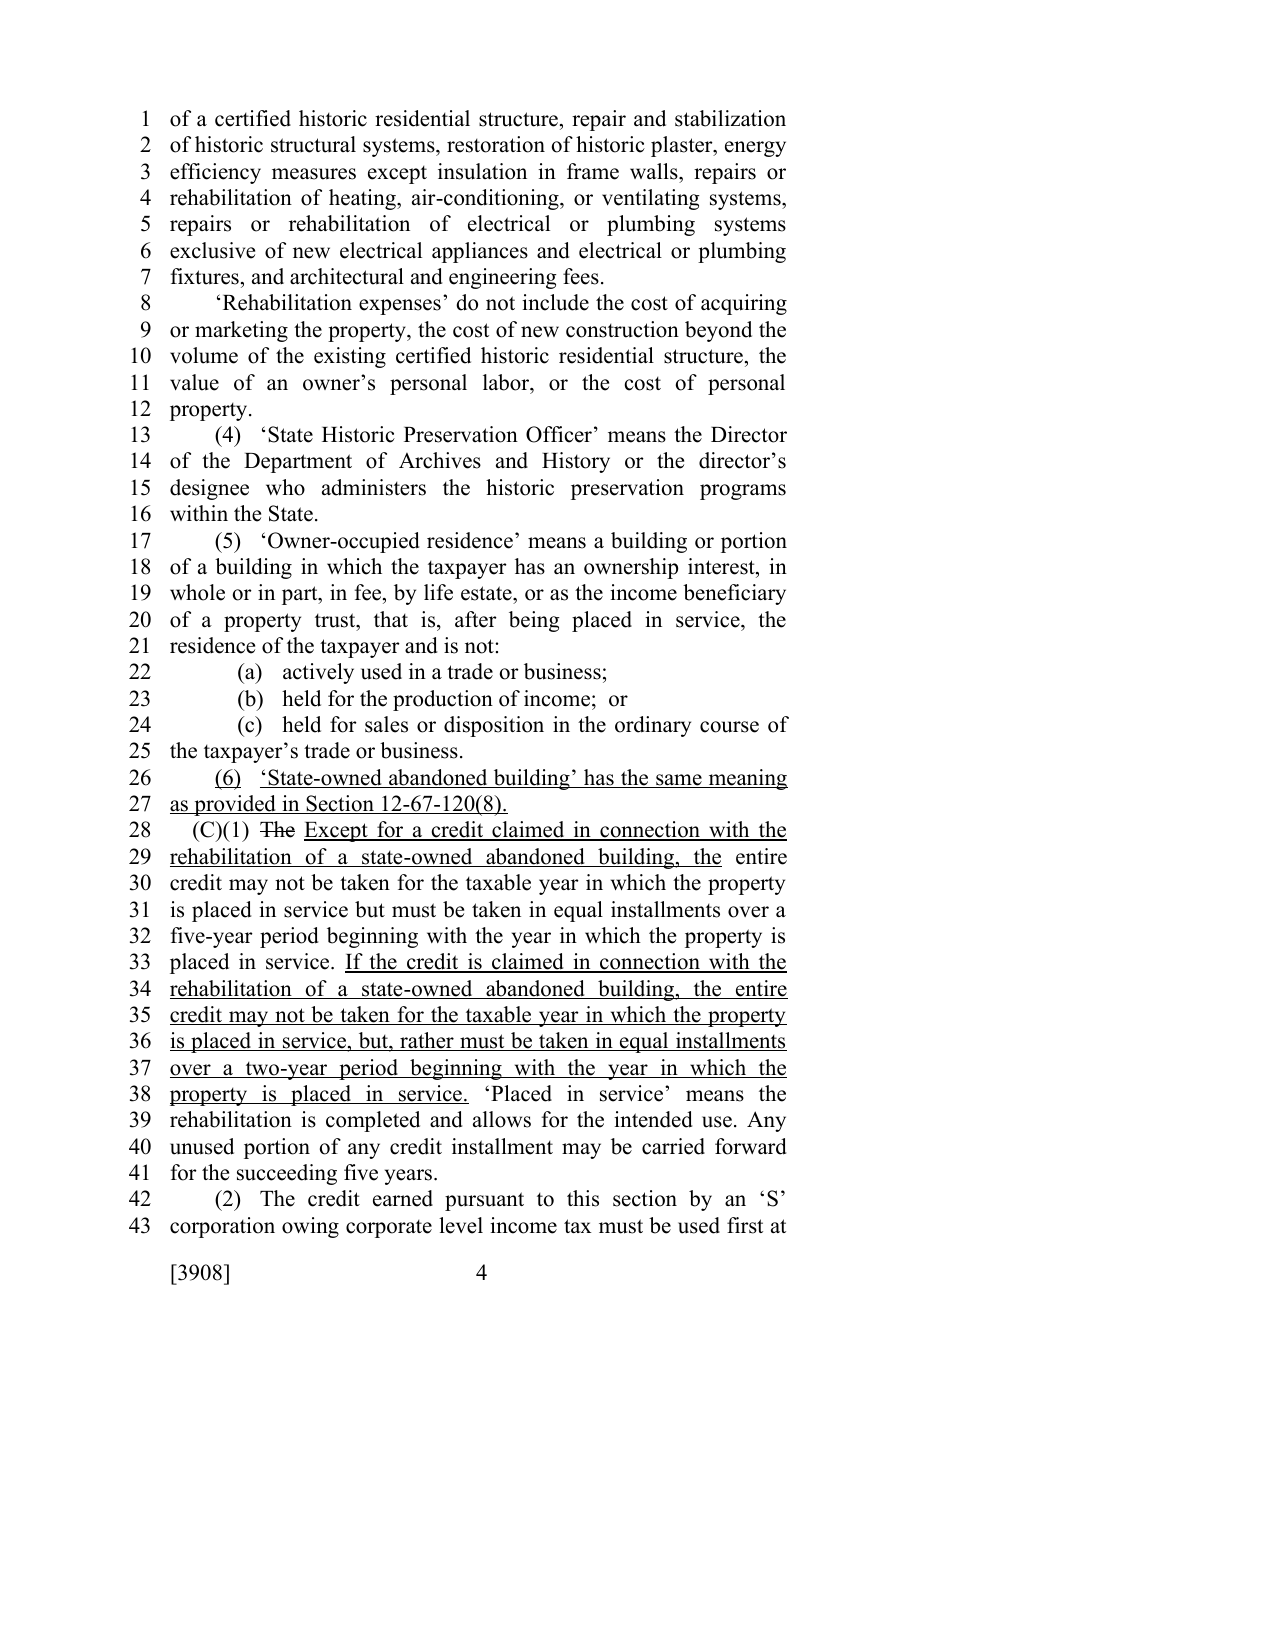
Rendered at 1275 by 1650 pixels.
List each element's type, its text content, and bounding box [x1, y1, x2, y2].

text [169, 105, 787, 289]
text (a) actively used in a trade or business; [169, 658, 787, 685]
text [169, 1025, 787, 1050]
text (C)(1) The Except for a credit claimed in connection with the rehabilitation of a state-owned abandoned building, the entire credit may not be taken for the taxable year in which the property is placed in service but must be taken in equal installments over a five-year period beginning with the year in which the property is placed in service. If the credit is claimed in connection with the rehabilitation of a state-owned abandoned building, the entire credit may not be taken for the taxable year in which the property is placed in service, but, rather must be taken in equal installments over a two-year period beginning with the year in which the property is placed in service. ‘Placed in service’ means the rehabilitation is completed and allows for the intended use. Any unused portion of any credit installment may be carried forward for the succeeding five years. [169, 817, 787, 998]
text (b) held for the production of income; or [169, 685, 787, 711]
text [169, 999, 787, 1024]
text ‘Rehabilitation expenses’ do not include the cost of acquiring or marketing the property, the cost of new construction beyond the volume of the existing certified historic residential structure, the value of an owner’s personal labor, or the cost of personal property. [169, 289, 787, 421]
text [169, 1186, 787, 1238]
text (6) ‘State-owned abandoned building’ has the same meaning as provided in Section 12-67-120(8). [169, 764, 787, 817]
text (5) ‘Owner-occupied residence’ means a building or portion of a building in which the taxpayer has an ownership interest, in whole or in part, in fee, by life estate, or as the income beneficiary of a property trust, that is, after being placed in service, the residence of the taxpayer and is not: [169, 527, 787, 658]
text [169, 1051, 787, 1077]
text (c) held for sales or disposition in the ordinary course of the taxpayer’s trade or business. [169, 711, 787, 764]
text (4) ‘State Historic Preservation Officer’ means the Director of the Department of Archives and History or the director’s designee who administers the historic preservation programs within the State. [169, 421, 787, 527]
text (C)(1) The Except for a credit claimed in connection with the rehabilitation of a state-owned abandoned building, the entire credit may not be taken for the taxable year in which the property is placed in service but must be taken in equal installments over a five-year period beginning with the year in which the property is placed in service. If the credit is claimed in connection with the rehabilitation of a state-owned abandoned building, the entire credit may not be taken for the taxable year in which the property is placed in service, but, rather must be taken in equal installments over a two-year period beginning with the year in which the property is placed in service. ‘Placed in service’ means the rehabilitation is completed and allows for the intended use. Any unused portion of any credit installment may be carried forward for the succeeding five years. [169, 1078, 787, 1186]
